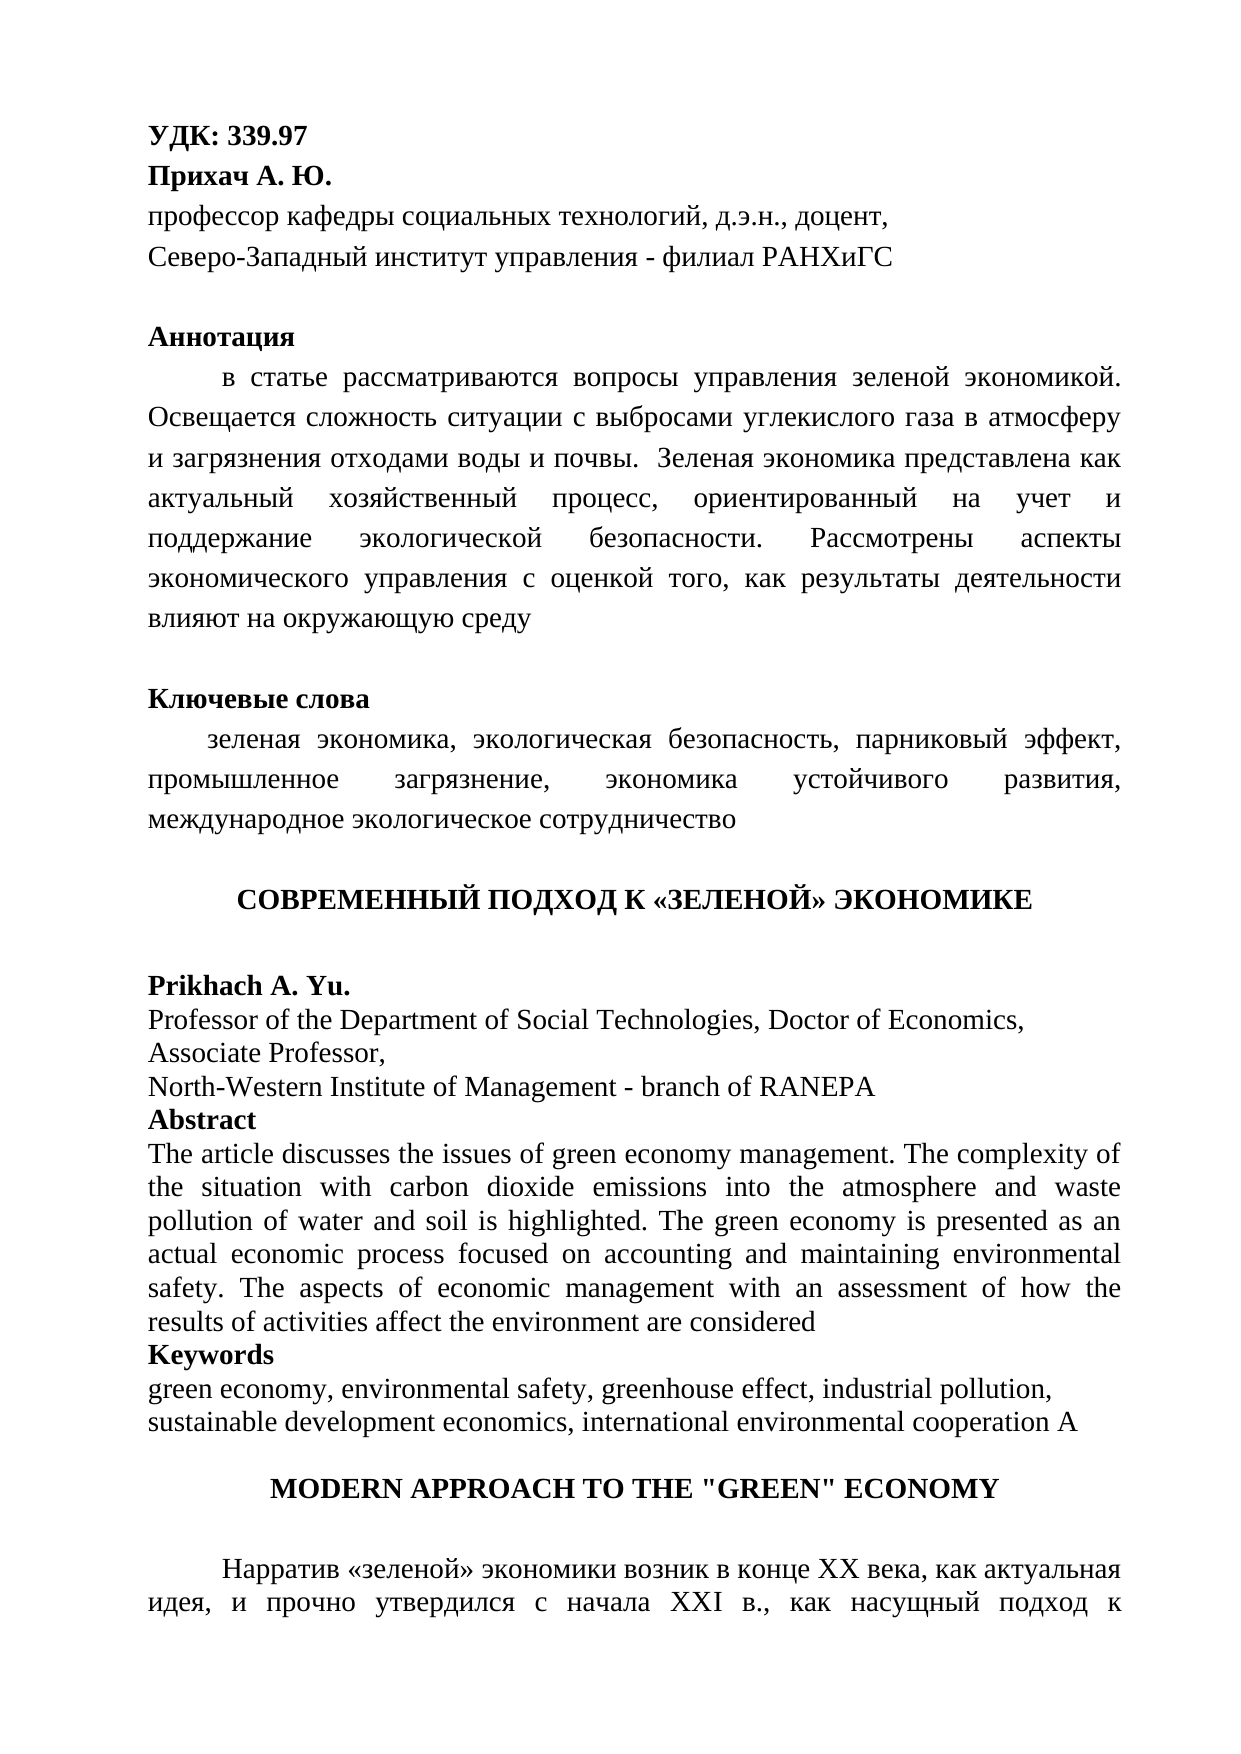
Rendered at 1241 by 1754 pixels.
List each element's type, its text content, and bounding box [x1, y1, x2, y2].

text Ключевые слова [148, 681, 1122, 714]
text MODERN APPROACH TO THE "GREEN" ECONOMY [148, 1471, 1122, 1505]
text Prikhach A. Yu. [148, 968, 1122, 1002]
text СОВРЕМЕННЫЙ ПОДХОД К «ЗЕЛЕНОЙ» ЭКОНОМИКЕ [148, 882, 1122, 916]
text green economy, environmental safety, greenhouse effect, industrial pollution, sustainable development economics, international environmental cooperation A [148, 1371, 1122, 1438]
text Аннотация [148, 319, 1122, 353]
text профессор кафедры социальных технологий, д.э.н., доцент, [148, 198, 1122, 232]
text в статье рассматриваются вопросы управления зеленой экономикой. Освещается сложность ситуации с выбросами углекислого газа в атмосферу и загрязнения отходами воды и почвы. Зеленая экономика представлена как актуальный хозяйственный процесс, ориентированный на учет и поддержание экологической безопасности. Рассмотрены аспекты экономического управления с оценкой того, как результаты деятельности влияют на окружающую среду [148, 359, 1122, 634]
text зеленая экономика, экологическая безопасность, парниковый эффект, промышленное загрязнение, экономика устойчивого развития, международное экологическое сотрудничество [148, 721, 1122, 835]
text The article discusses the issues of green economy management. The complexity of the situation with carbon dioxide emissions into the atmosphere and waste pollution of water and soil is highlighted. The green economy is presented as an actual economic process focused on accounting and maintaining environmental safety. The aspects of economic management with an assessment of how the results of activities affect the environment are considered [148, 1136, 1122, 1337]
text УДК: 339.97 [148, 118, 1122, 152]
text Professor of the Department of Social Technologies, Doctor of Economics, Associate Professor, [148, 1002, 1122, 1069]
text Abstract [148, 1102, 1122, 1136]
text North-Western Institute of Management - branch of RANEPA [148, 1069, 1122, 1102]
text Северо-Западный институт управления - филиал РАНХиГС [148, 239, 1122, 272]
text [148, 1551, 1122, 1618]
text Прихач А. Ю. [148, 158, 1122, 192]
text Keywords [148, 1337, 1122, 1371]
